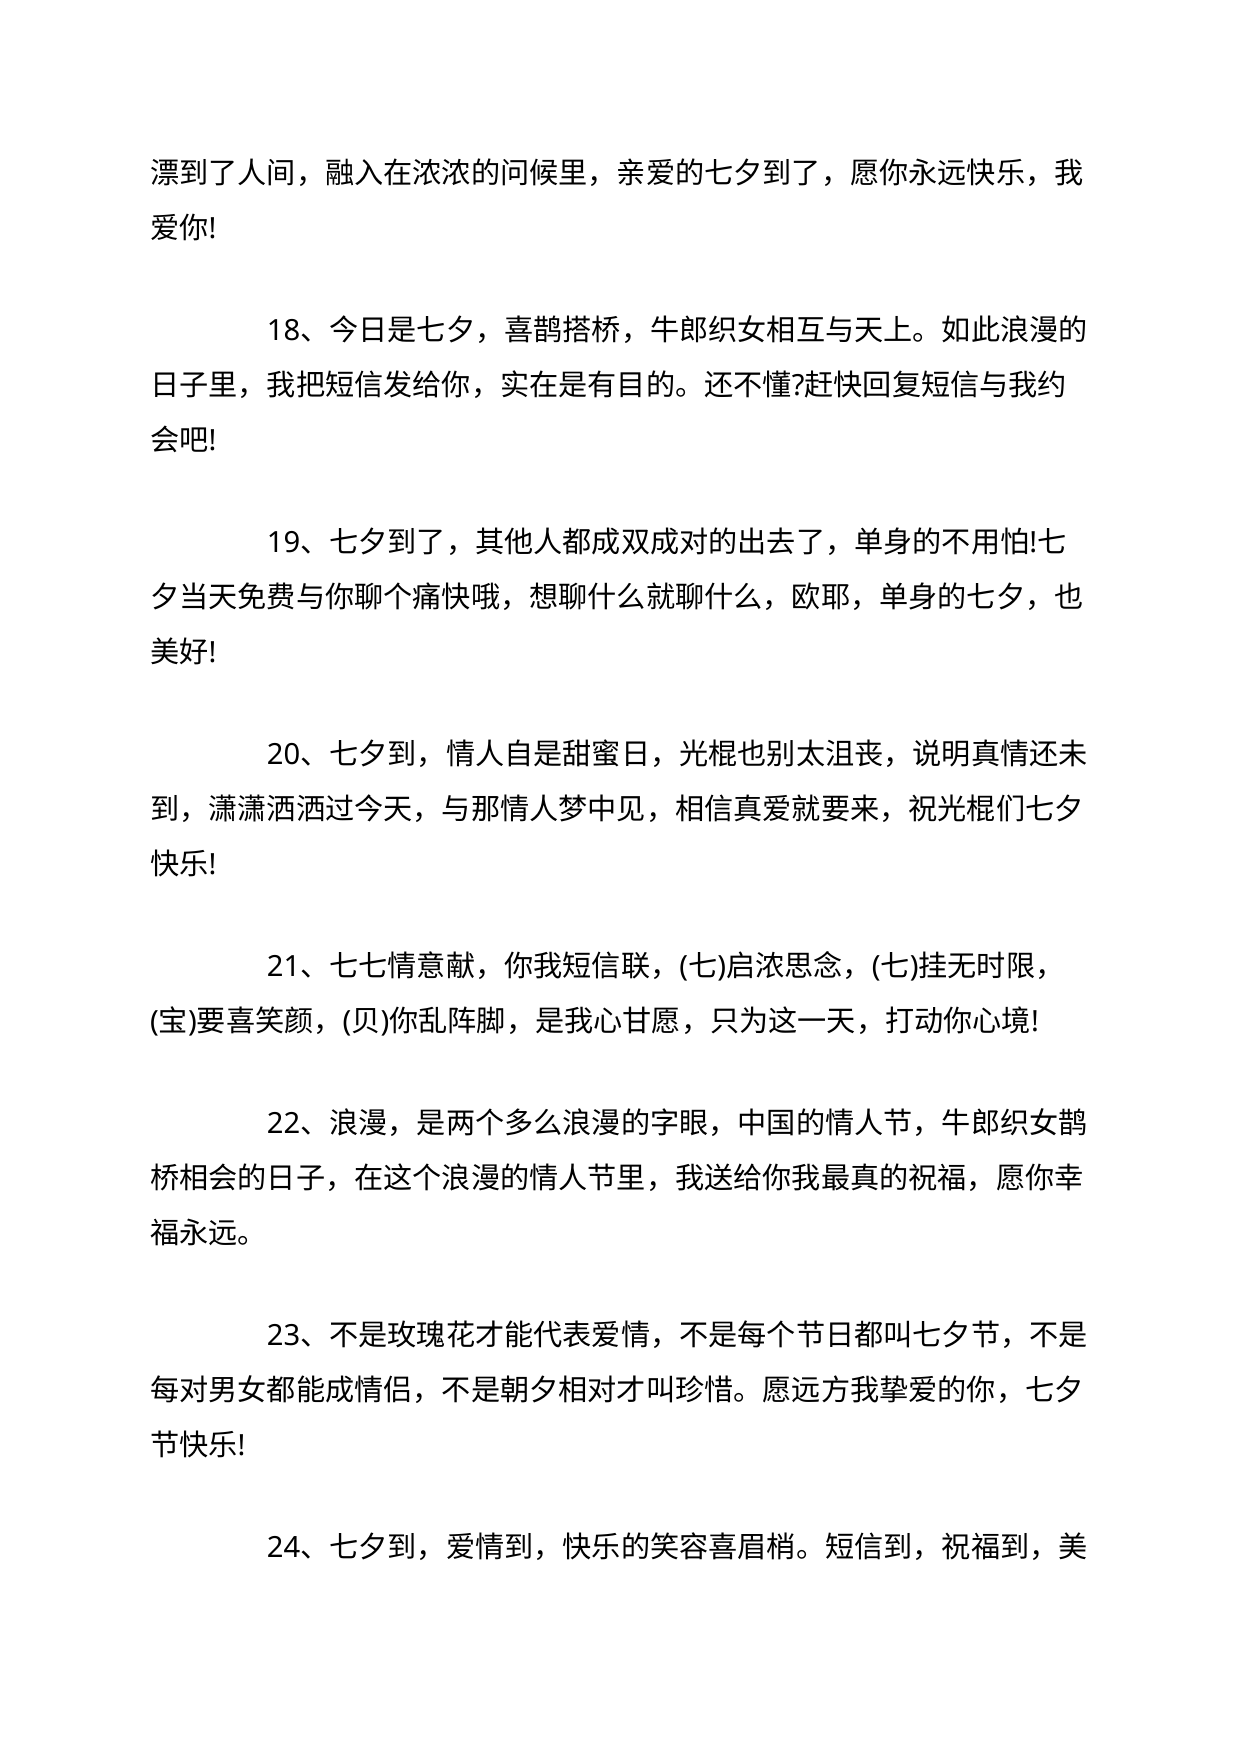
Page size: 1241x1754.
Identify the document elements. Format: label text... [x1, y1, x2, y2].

text 20、七夕到，情人自是甜蜜日，光棍也别太沮丧，说明真情还未到，潇潇洒洒过今天，与那情人梦中见，相信真爱就要来，祝光棍们七夕快乐! [150, 731, 1090, 883]
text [150, 150, 1090, 247]
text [150, 1523, 1090, 1566]
text 22、浪漫，是两个多么浪漫的字眼，中国的情人节，牛郎织女鹊桥相会的日子，在这个浪漫的情人节里，我送给你我最真的祝福，愿你幸福永远。 [150, 1099, 1090, 1252]
text 18、今日是七夕，喜鹊搭桥，牛郎织女相互与天上。如此浪漫的日子里，我把短信发给你，实在是有目的。还不懂?赶快回复短信与我约会吧! [150, 307, 1090, 459]
text 21、七七情意献，你我短信联，(七)启浓思念，(七)挂无时限，(宝)要喜笑颜，(贝)你乱阵脚，是我心甘愿，只为这一天，打动你心境! [150, 943, 1090, 1040]
text 23、不是玫瑰花才能代表爱情，不是每个节日都叫七夕节，不是每对男女都能成情侣，不是朝夕相对才叫珍惜。愿远方我挚爱的你，七夕节快乐! [150, 1311, 1090, 1463]
text 19、七夕到了，其他人都成双成对的出去了，单身的不用怕!七夕当天免费与你聊个痛快哦，想聊什么就聊什么，欧耶，单身的七夕，也美好! [150, 519, 1090, 671]
